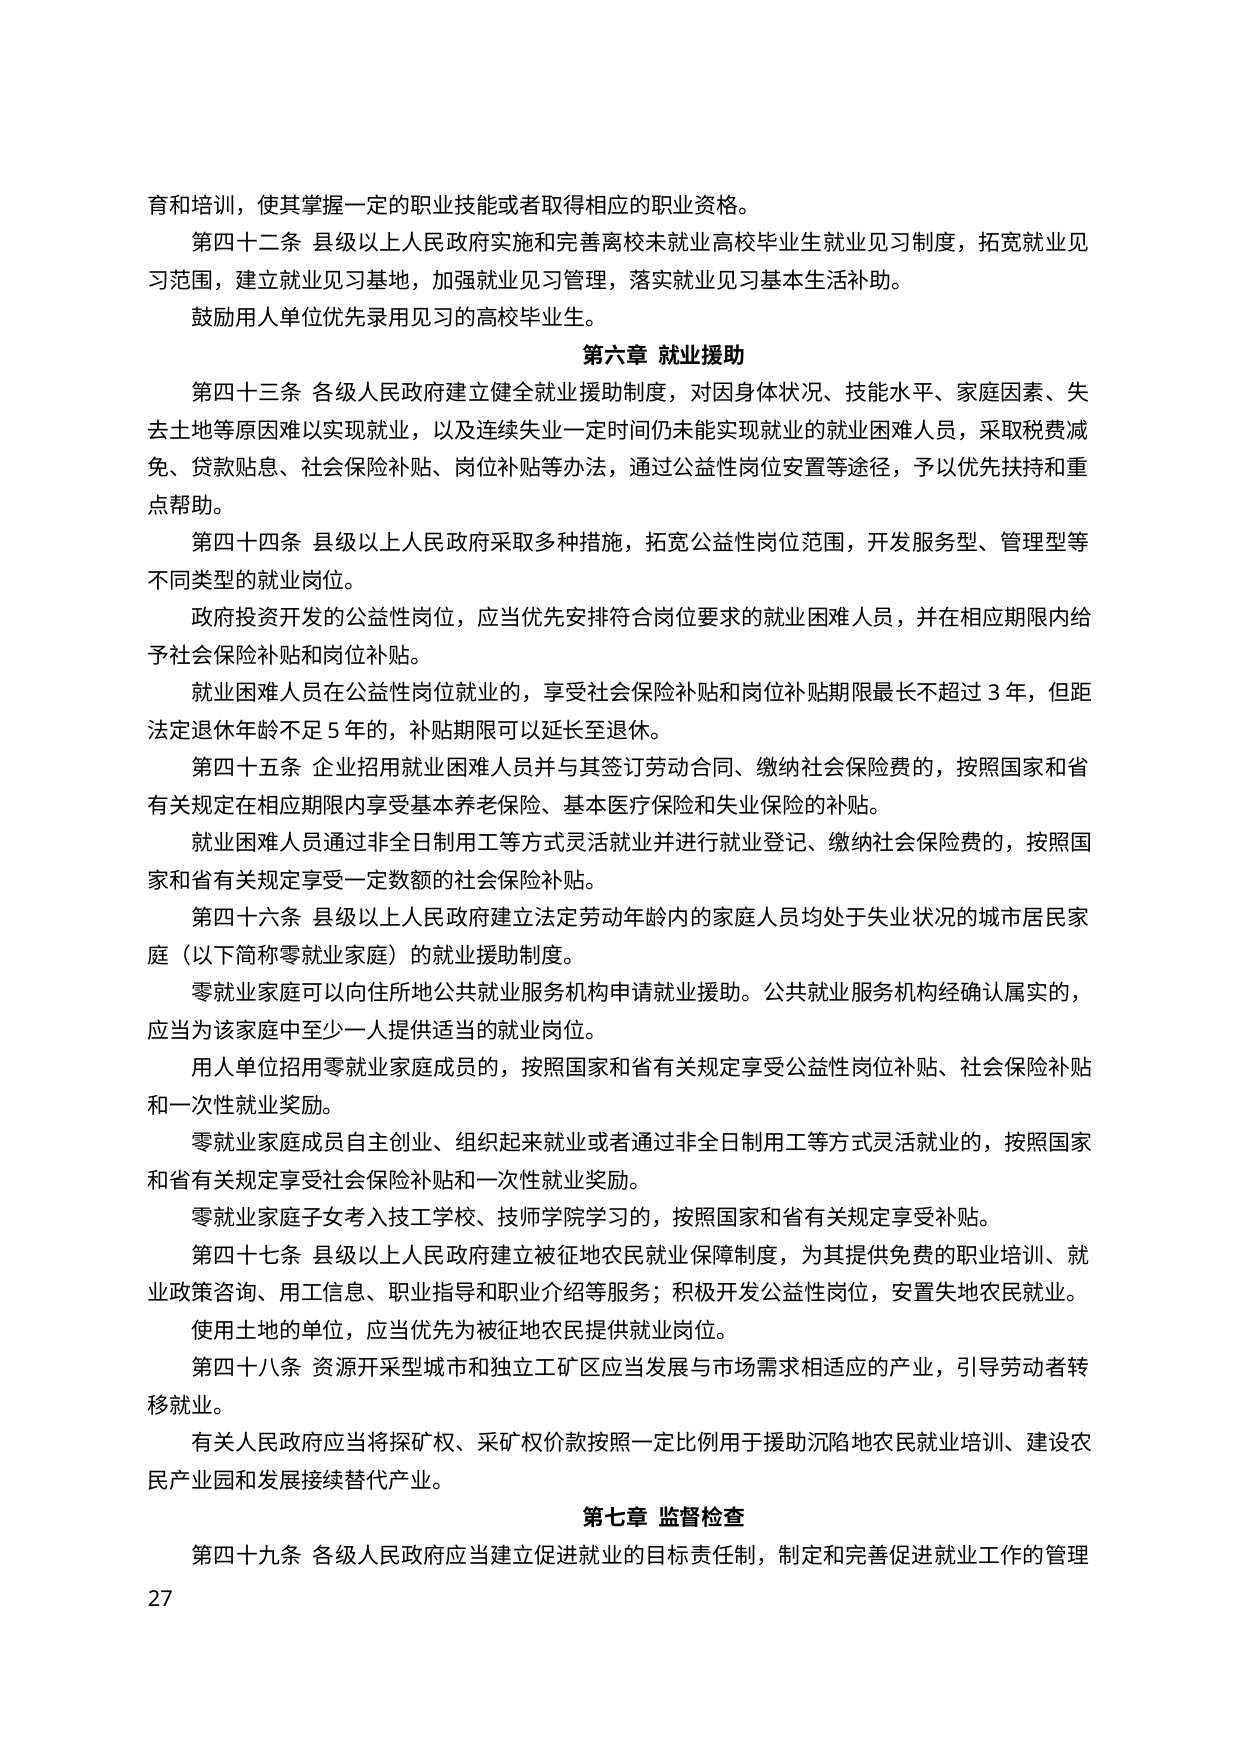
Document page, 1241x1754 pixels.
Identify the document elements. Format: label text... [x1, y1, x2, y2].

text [148, 183, 1092, 221]
text 用人单位招用零就业家庭成员的，按照国家和省有关规定享受公益性岗位补贴、社会保险补贴和一次性就业奖励。 [148, 1046, 1092, 1121]
text 鼓励用人单位优先录用见习的高校毕业生。 [148, 296, 1092, 333]
text 第四十六条 县级以上人民政府建立法定劳动年龄内的家庭人员均处于失业状况的城市居民家庭（以下简称零就业家庭）的就业援助制度。 [148, 896, 1092, 971]
text 零就业家庭成员自主创业、组织起来就业或者通过非全日制用工等方式灵活就业的，按照国家和省有关规定享受社会保险补贴和一次性就业奖励。 [148, 1121, 1092, 1196]
text 第四十三条 各级人民政府建立健全就业援助制度，对因身体状况、技能水平、家庭因素、失去土地等原因难以实现就业，以及连续失业一定时间仍未能实现就业的就业困难人员，采取税费减免、贷款贴息、社会保险补贴、岗位补贴等办法，通过公益性岗位安置等途径，予以优先扶持和重点帮助。 [148, 371, 1092, 521]
text 第四十七条 县级以上人民政府建立被征地农民就业保障制度，为其提供免费的职业培训、就业政策咨询、用工信息、职业指导和职业介绍等服务；积极开发公益性岗位，安置失地农民就业。 [148, 1233, 1092, 1308]
text 第四十八条 资源开采型城市和独立工矿区应当发展与市场需求相适应的产业，引导劳动者转移就业。 [148, 1346, 1092, 1421]
text 第六章 就业援助 [191, 333, 1092, 371]
text 零就业家庭可以向住所地公共就业服务机构申请就业援助。公共就业服务机构经确认属实的，应当为该家庭中至少一人提供适当的就业岗位。 [148, 971, 1092, 1046]
text 第四十五条 企业招用就业困难人员并与其签订劳动合同、缴纳社会保险费的，按照国家和省有关规定在相应期限内享受基本养老保险、基本医疗保险和失业保险的补贴。 [148, 746, 1092, 821]
text 就业困难人员在公益性岗位就业的，享受社会保险补贴和岗位补贴期限最长不超过3年，但距法定退休年龄不足5年的，补贴期限可以延长至退休。 [148, 671, 1092, 746]
text 第四十二条 县级以上人民政府实施和完善离校未就业高校毕业生就业见习制度，拓宽就业见习范围，建立就业见习基地，加强就业见习管理，落实就业见习基本生活补助。 [148, 221, 1092, 296]
text 第七章 监督检查 [191, 1496, 1092, 1533]
text 有关人民政府应当将探矿权、采矿权价款按照一定比例用于援助沉陷地农民就业培训、建设农民产业园和发展接续替代产业。 [148, 1421, 1092, 1496]
text 政府投资开发的公益性岗位，应当优先安排符合岗位要求的就业困难人员，并在相应期限内给予社会保险补贴和岗位补贴。 [148, 596, 1092, 671]
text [148, 1533, 1092, 1571]
text 零就业家庭子女考入技工学校、技师学院学习的，按照国家和省有关规定享受补贴。 [148, 1196, 1092, 1233]
text 就业困难人员通过非全日制用工等方式灵活就业并进行就业登记、缴纳社会保险费的，按照国家和省有关规定享受一定数额的社会保险补贴。 [148, 821, 1092, 896]
text 第四十四条 县级以上人民政府采取多种措施，拓宽公益性岗位范围，开发服务型、管理型等不同类型的就业岗位。 [148, 521, 1092, 596]
text 使用土地的单位，应当优先为被征地农民提供就业岗位。 [148, 1308, 1092, 1346]
